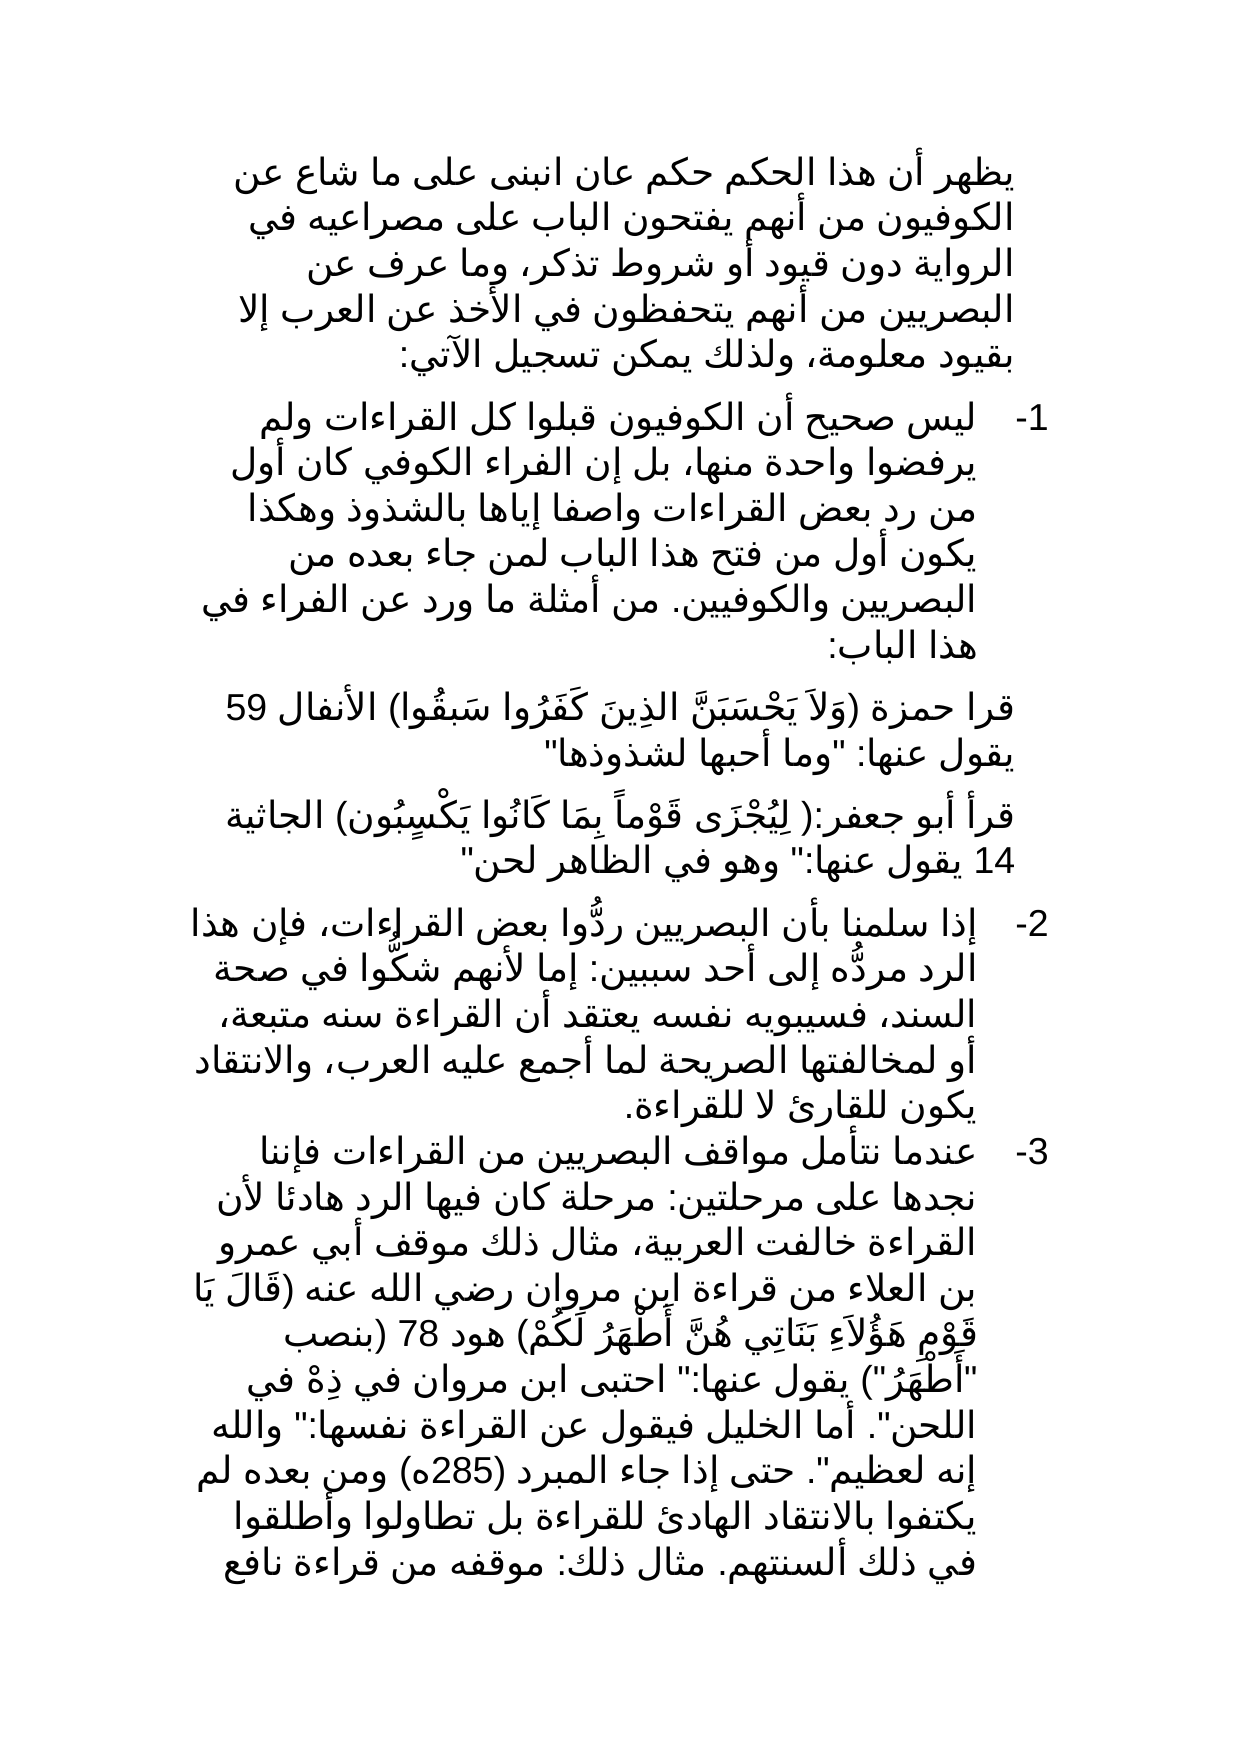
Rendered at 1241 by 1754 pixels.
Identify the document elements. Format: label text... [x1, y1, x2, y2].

text قرأ أبو جعفر:( لِيُجْزَى قَوْماً بِمَا كَانُوا يَكْسٍبُون) الجاثية 14 يقول عنها:" وهو في الظاهر لحن" [187, 793, 1015, 882]
list ليس صحيح أن الكوفيون قبلوا كل القراءات ولم يرفضوا واحدة منها، بل إن الفراء الكوفي كان أول من رد بعض القراءات واصفا إياها بالشذوذ وهكذا يكون أول من فتح هذا الباب لمن جاء بعده من البصريين والكوفيين. من أمثلة ما ورد عن الفراء في هذا الباب: [187, 395, 1015, 666]
list إذا سلمنا بأن البصريين ردُّوا بعض القراءات، فإن هذا الرد مردُّه إلى أحد سببين: إما لأنهم شكُّوا في صحة السند، فسيبويه نفسه يعتقد أن القراءة سنه متبعة، أو لمخالفتها الصريحة لما أجمع عليه العرب، والانتقاد يكون للقارئ لا للقراءة. [187, 901, 1015, 1127]
text يظهر أن هذا الحكم حكم عان انبنى على ما شاع عن الكوفيون من أنهم يفتحون الباب على مصراعيه في الرواية دون قيود أو شروط تذكر، وما عرف عن البصريين من أنهم يتحفظون في الأخذ عن العرب إلا بقيود معلومة، ولذلك يمكن تسجيل الآتي: [187, 150, 1015, 376]
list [187, 1129, 1015, 1583]
text قرا حمزة (وَلاَ يَحْسَبَنَّ الذِينَ كَفَرُوا سَبقُوا) الأنفال 59 يقول عنها: "وما أحبها لشذوذها" [187, 685, 1015, 774]
